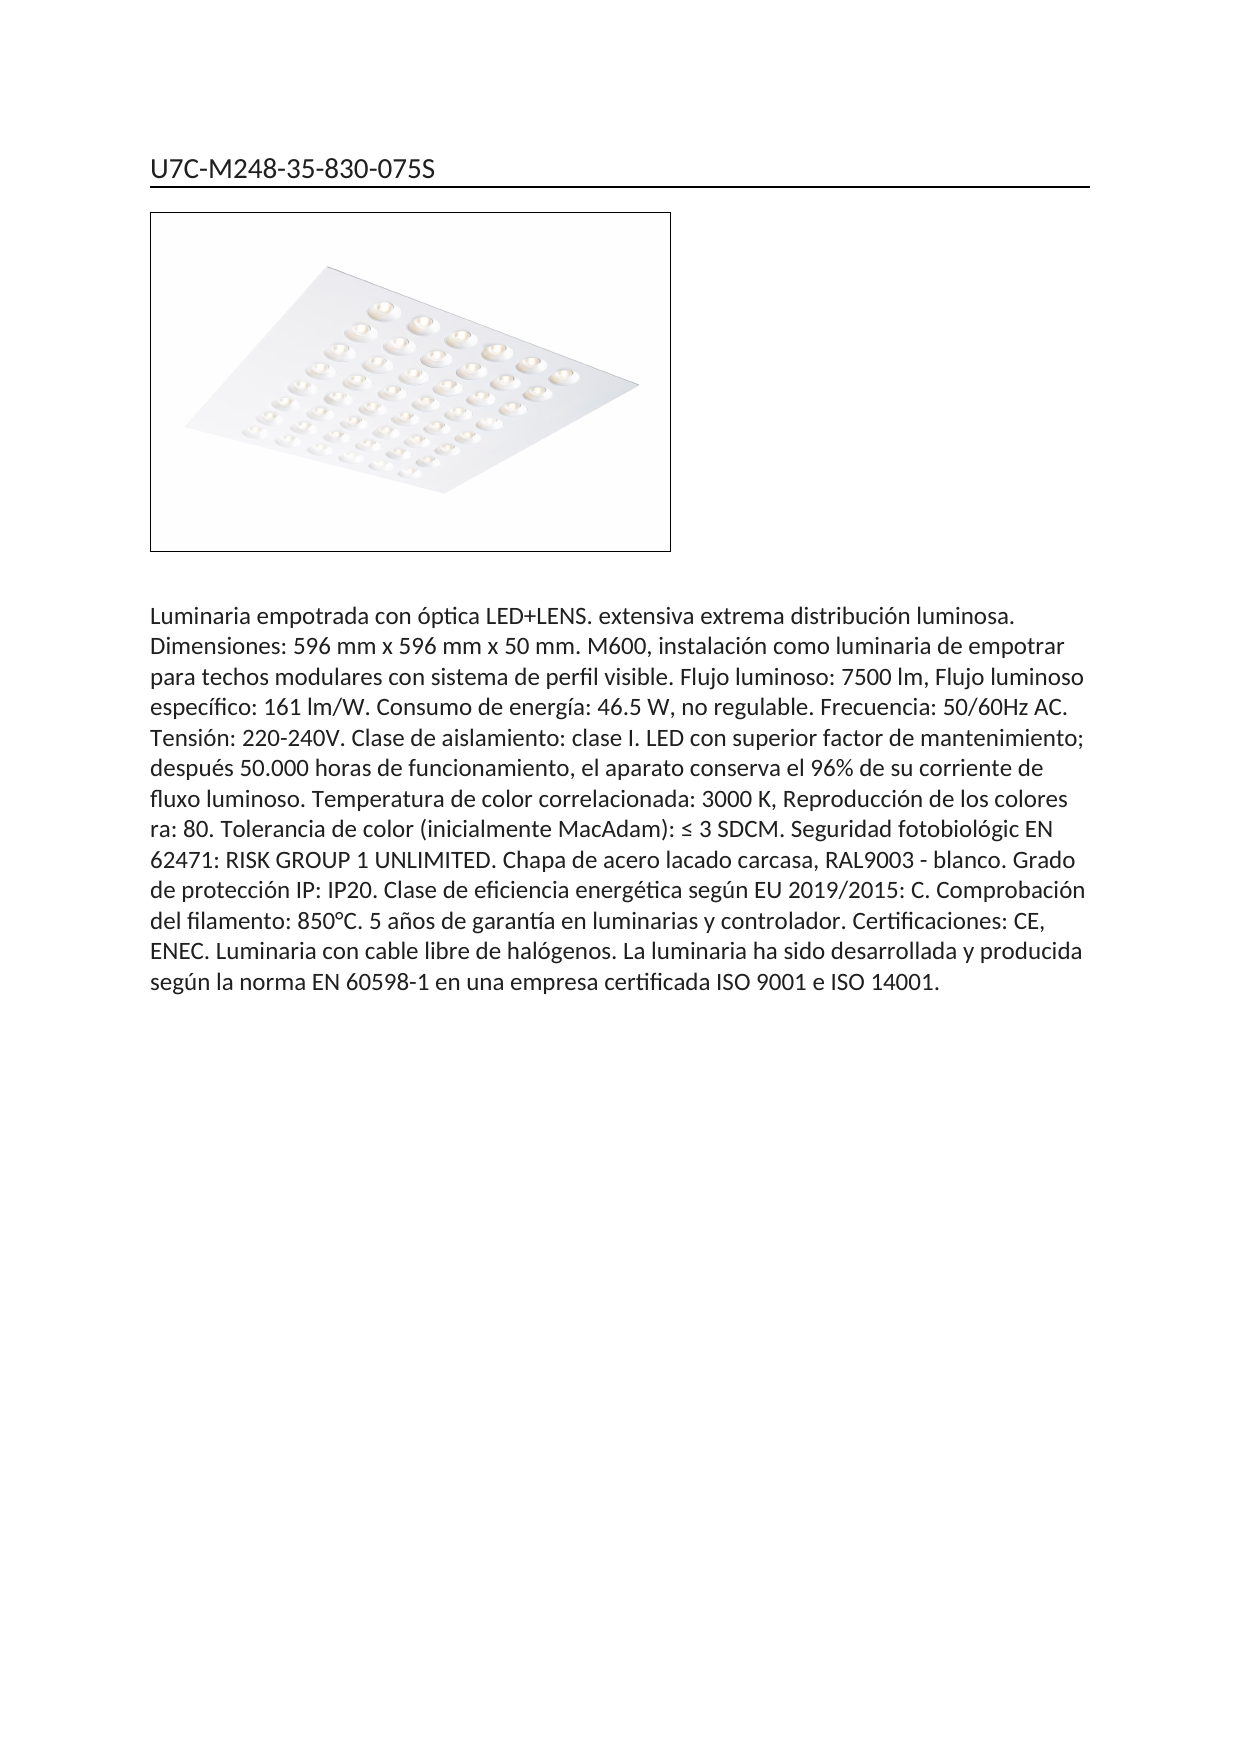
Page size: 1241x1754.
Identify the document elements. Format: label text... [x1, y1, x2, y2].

text Luminaria empotrada con óptica LED+LENS. extensiva extrema distribución luminosa. Dimensiones: 596 mm x 596 mm x 50 mm. M600, instalación como luminaria de empotrar para techos modulares con sistema de perfil visible. Flujo luminoso: 7500 lm, Flujo luminoso específico: 161 lm/W. Consumo de energía: 46.5 W, no regulable. Frecuencia: 50/60Hz AC. Tensión: 220-240V. Clase de aislamiento: clase I. LED con superior factor de mantenimiento; después 50.000 horas de funcionamiento, el aparato conserva el 96% de su corriente de fluxo luminoso. Temperatura de color correlacionada: 3000 K, Reproducción de los colores ra: 80. Tolerancia de color (inicialmente MacAdam): ≤ 3 SDCM. Seguridad fotobiológic EN 62471: RISK GROUP 1 UNLIMITED. Chapa de acero lacado carcasa, RAL9003 - blanco. Grado de protección IP: IP20. Clase de eficiencia energética según EU 2019/2015: C. Comprobación del filamento: 850°C. 5 años de garantía en luminarias y controlador. Certificaciones: CE, ENEC. Luminaria con cable libre de halógenos. La luminaria ha sido desarrollada y producida según la norma EN 60598-1 en una empresa certificada ISO 9001 e ISO 14001. [150, 600, 1090, 997]
text U7C-M248-35-830-075S [150, 150, 1090, 186]
picture [151, 213, 670, 551]
